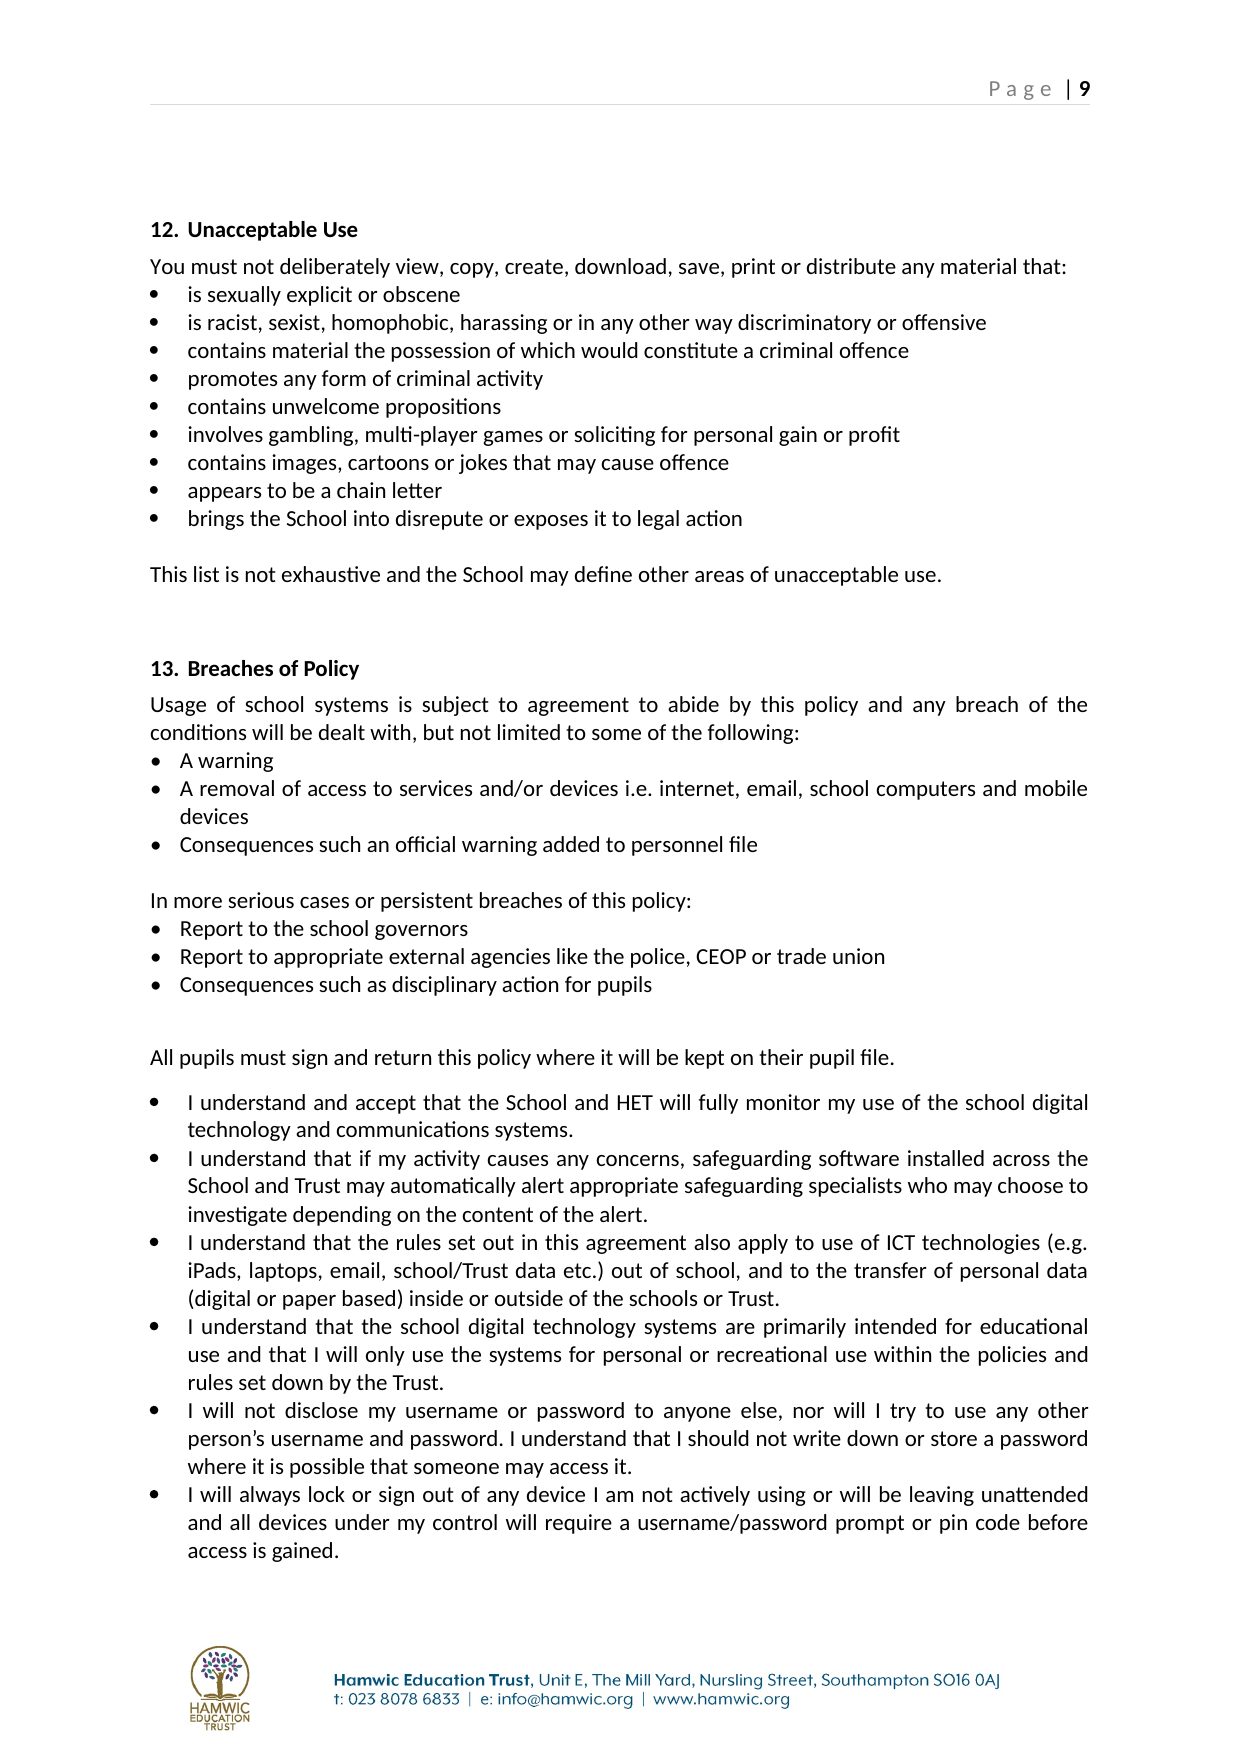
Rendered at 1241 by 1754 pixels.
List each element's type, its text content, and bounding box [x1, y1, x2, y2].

list involves gambling, multi-player games or soliciting for personal gain or profit [150, 420, 1090, 448]
subtitle Unacceptable Use [150, 216, 1090, 243]
list I understand and accept that the School and HET will fully monitor my use of the school digital technology and communications systems. [150, 1088, 1090, 1144]
list is racist, sexist, homophobic, harassing or in any other way discriminatory or offensive [150, 308, 1090, 336]
list A warning [150, 746, 1090, 774]
list Report to appropriate external agencies like the police, CEOP or trade union [150, 942, 1090, 970]
list contains images, cartoons or jokes that may cause offence [150, 448, 1090, 476]
text You must not deliberately view, copy, create, download, save, print or distribute any material that: [150, 252, 1090, 280]
list A removal of access to services and/or devices i.e. internet, email, school computers and mobile devices [150, 774, 1090, 830]
list I understand that the school digital technology systems are primarily intended for educational use and that I will only use the systems for personal or recreational use within the policies and rules set down by the Trust. [150, 1312, 1090, 1396]
picture [150, 1629, 1091, 1739]
list Consequences such an official warning added to personnel file [150, 830, 1090, 858]
list contains unwelcome propositions [150, 392, 1090, 420]
list I understand that the rules set out in this agreement also apply to use of ICT technologies (e.g. iPads, laptops, email, school/Trust data etc.) out of school, and to the transfer of personal data (digital or paper based) inside or outside of the schools or Trust. [150, 1228, 1090, 1312]
text In more serious cases or persistent breaches of this policy: [150, 886, 1090, 914]
list I will not disclose my username or password to anyone else, nor will I try to use any other person’s username and password. I understand that I should not write down or store a password where it is possible that someone may access it. [150, 1396, 1090, 1480]
text All pupils must sign and return this policy where it will be kept on their pupil file. [150, 1043, 1090, 1071]
list contains material the possession of which would constitute a criminal offence [150, 336, 1090, 364]
text Usage of school systems is subject to agreement to abide by this policy and any breach of the conditions will be dealt with, but not limited to some of the following: [150, 690, 1090, 746]
list I will always lock or sign out of any device I am not actively using or will be leaving unattended and all devices under my control will require a username/password prompt or pin code before access is gained. [150, 1480, 1090, 1564]
list is sexually explicit or obscene [150, 280, 1090, 308]
list Report to the school governors [150, 914, 1090, 942]
list Consequences such as disciplinary action for pupils [150, 970, 1090, 998]
subtitle Breaches of Policy [150, 654, 1090, 682]
list appears to be a chain letter [150, 476, 1090, 504]
list brings the School into disrepute or exposes it to legal action [150, 504, 1090, 532]
list I understand that if my activity causes any concerns, safeguarding software installed across the School and Trust may automatically alert appropriate safeguarding specialists who may choose to investigate depending on the content of the alert. [150, 1144, 1090, 1228]
list promotes any form of criminal activity [150, 364, 1090, 392]
text This list is not exhaustive and the School may define other areas of unacceptable use. [150, 560, 1090, 588]
